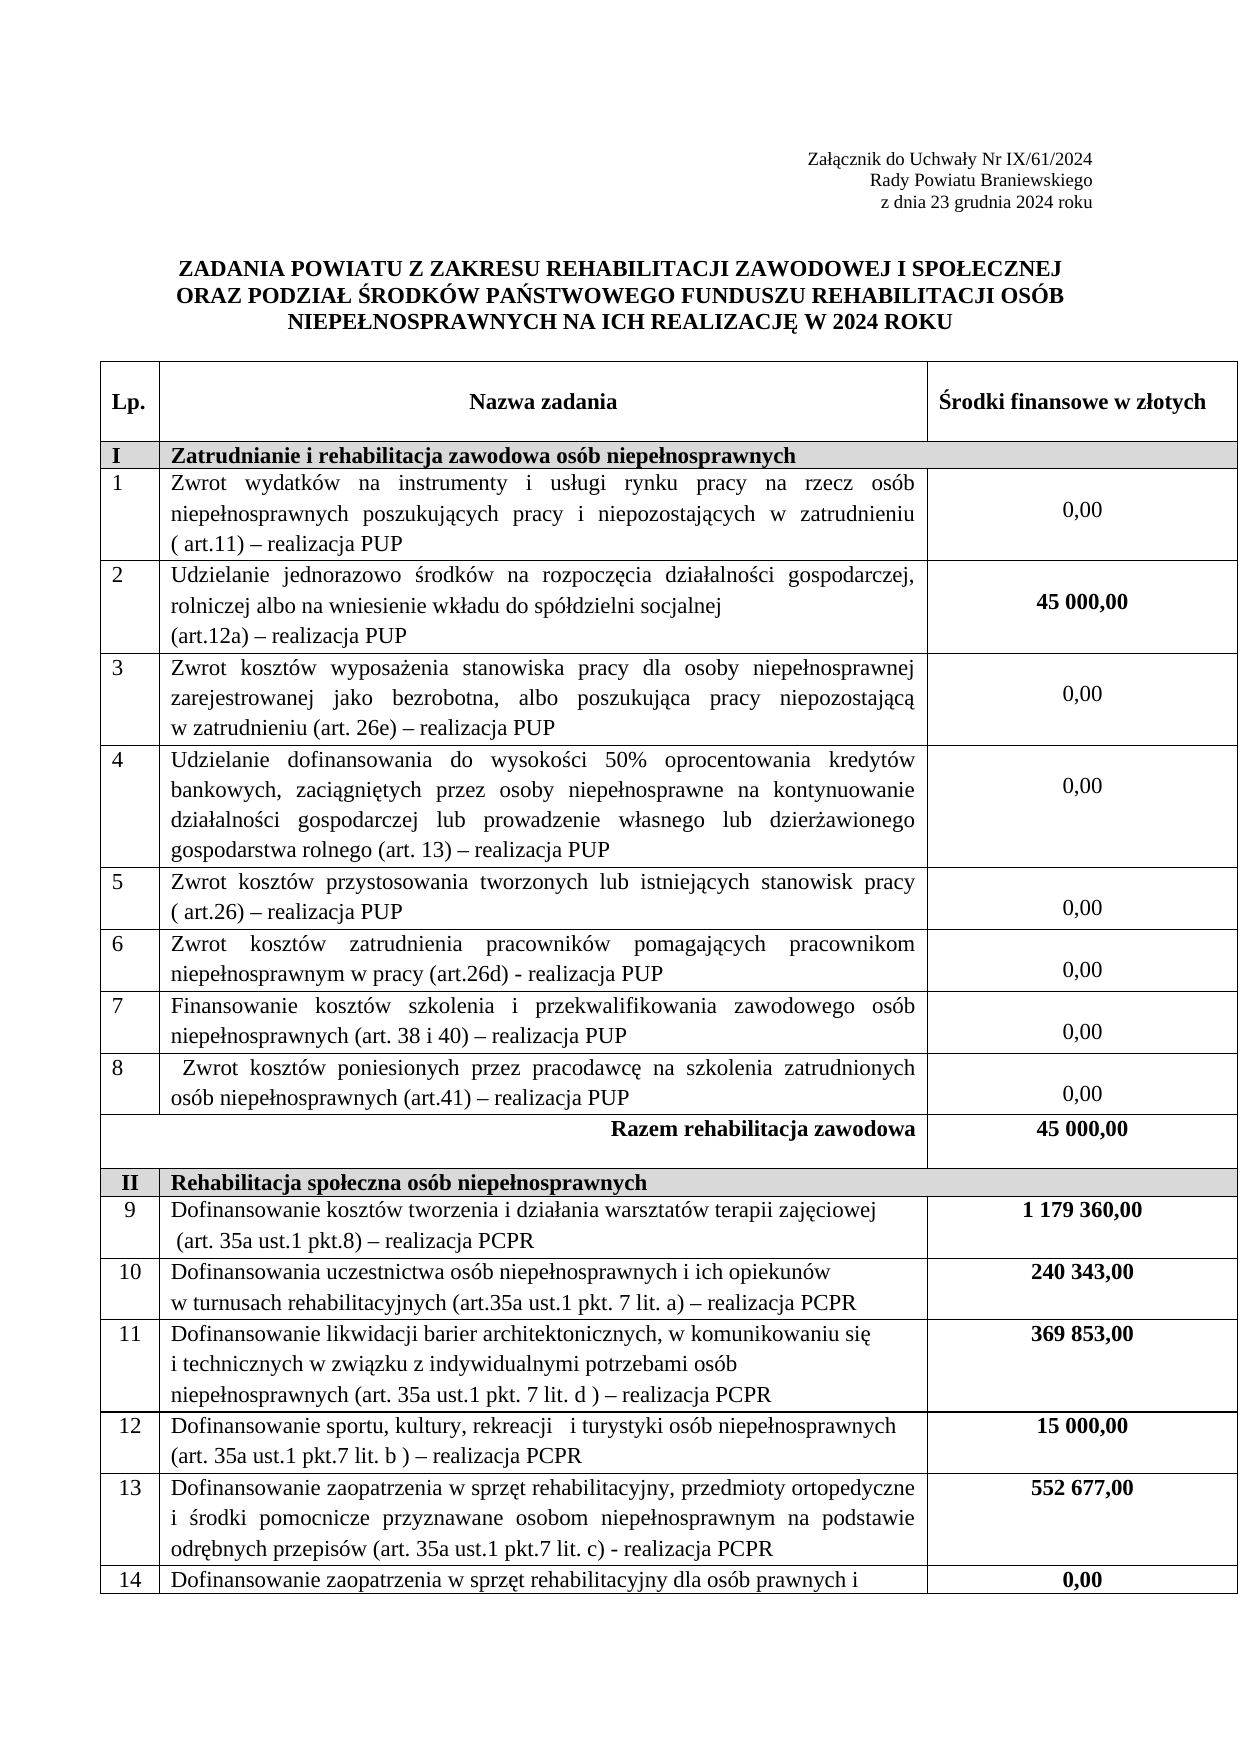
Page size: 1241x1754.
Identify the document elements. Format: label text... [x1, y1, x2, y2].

table_cell 7 [101, 992, 159, 1052]
table_cell 0,00 [928, 1566, 1237, 1593]
table_cell 0,00 [928, 868, 1237, 929]
table_cell 13 [101, 1474, 159, 1565]
table_cell 0,00 [928, 930, 1237, 991]
table_cell Razem rehabilitacja zawodowa [101, 1115, 927, 1168]
table_cell 9 [101, 1197, 159, 1257]
table_cell 12 [101, 1413, 159, 1473]
table_header Środki finansowe w złotych [928, 362, 1237, 441]
text Rady Powiatu Braniewskiego [148, 169, 1093, 191]
table_cell 1 179 360,00 [928, 1197, 1237, 1257]
table_cell Udzielanie jednorazowo środków na rozpoczęcia działalności gospodarczej, rolniczej albo na wniesienie wkładu do spółdzielni socjalnej (art.12a) – realizacja PUP [160, 561, 927, 652]
table_cell 3 [101, 654, 159, 744]
table_cell Zatrudnianie i rehabilitacja zawodowa osób niepełnosprawnych [160, 442, 1237, 468]
table_cell 0,00 [928, 992, 1237, 1052]
table_cell I [101, 442, 159, 468]
table_cell 45 000,00 [928, 561, 1237, 652]
table_cell Zwrot kosztów przystosowania tworzonych lub istniejących stanowisk pracy ( art.26) – realizacja PUP [160, 868, 927, 929]
table_header Lp. [101, 362, 159, 441]
table_cell II [101, 1169, 159, 1196]
table_cell 5 [101, 868, 159, 929]
table_cell 0,00 [928, 1054, 1237, 1114]
table_cell Finansowanie kosztów szkolenia i przekwalifikowania zawodowego osób niepełnosprawnych (art. 38 i 40) – realizacja PUP [160, 992, 927, 1052]
table_cell 8 [101, 1054, 159, 1114]
table_cell Zwrot wydatków na instrumenty i usługi rynku pracy na rzecz osób niepełnosprawnych poszukujących pracy i niepozostających w zatrudnieniu ( art.11) – realizacja PUP [160, 469, 927, 560]
text z dnia 23 grudnia 2024 roku [148, 191, 1093, 212]
table_cell Udzielanie dofinansowania do wysokości 50% oprocentowania kredytów bankowych, zaciągniętych przez osoby niepełnosprawne na kontynuowanie działalności gospodarczej lub prowadzenie własnego lub dzierżawionego gospodarstwa rolnego (art. 13) – realizacja PUP [160, 746, 927, 867]
table_cell Zwrot kosztów wyposażenia stanowiska pracy dla osoby niepełnosprawnej zarejestrowanej jako bezrobotna, albo poszukująca pracy niepozostającą w zatrudnieniu (art. 26e) – realizacja PUP [160, 654, 927, 744]
table_cell 6 [101, 930, 159, 991]
table_cell Dofinansowanie likwidacji barier architektonicznych, w komunikowaniu się i technicznych w związku z indywidualnymi potrzebami osób niepełnosprawnych (art. 35a ust.1 pkt. 7 lit. d ) – realizacja PCPR [160, 1320, 927, 1411]
table_cell Zwrot kosztów poniesionych przez pracodawcę na szkolenia zatrudnionych osób niepełnosprawnych (art.41) – realizacja PUP [160, 1054, 927, 1114]
table_cell Dofinansowanie zaopatrzenia w sprzęt rehabilitacyjny, przedmioty ortopedyczne i środki pomocnicze przyznawane osobom niepełnosprawnym na podstawie odrębnych przepisów (art. 35a ust.1 pkt.7 lit. c) - realizacja PCPR [160, 1474, 927, 1565]
table_cell 11 [101, 1320, 159, 1411]
table_cell Rehabilitacja społeczna osób niepełnosprawnych [160, 1169, 1237, 1196]
table_cell 1 [101, 469, 159, 560]
table_cell Dofinansowania uczestnictwa osób niepełnosprawnych i ich opiekunów w turnusach rehabilitacyjnych (art.35a ust.1 pkt. 7 lit. a) – realizacja PCPR [160, 1259, 927, 1319]
text Załącznik do Uchwały Nr IX/61/2024 [148, 148, 1093, 169]
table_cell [160, 1566, 927, 1593]
table_cell Zwrot kosztów zatrudnienia pracowników pomagających pracownikom niepełnosprawnym w pracy (art.26d) - realizacja PUP [160, 930, 927, 991]
table_cell 10 [101, 1259, 159, 1319]
table_cell 0,00 [928, 746, 1237, 867]
table_cell Dofinansowanie sportu, kultury, rekreacji i turystyki osób niepełnosprawnych (art. 35a ust.1 pkt.7 lit. b ) – realizacja PCPR [160, 1413, 927, 1473]
table_cell 14 [101, 1566, 159, 1593]
table_cell 552 677,00 [928, 1474, 1237, 1565]
table_cell 0,00 [928, 469, 1237, 560]
table_header Nazwa zadania [160, 362, 927, 441]
table_cell Dofinansowanie kosztów tworzenia i działania warsztatów terapii zajęciowej (art. 35a ust.1 pkt.8) – realizacja PCPR [160, 1197, 927, 1257]
table_cell 15 000,00 [928, 1413, 1237, 1473]
table_cell 2 [101, 561, 159, 652]
text ZADANIA POWIATU Z ZAKRESU REHABILITACJI ZAWODOWEJ I SPOŁECZNEJ ORAZ PODZIAŁ ŚRODKÓW PAŃSTWOWEGO FUNDUSZU REHABILITACJI OSÓB NIEPEŁNOSPRAWNYCH NA ICH REALIZACJĘ W 2024 ROKU [148, 255, 1093, 334]
table_cell 369 853,00 [928, 1320, 1237, 1411]
table_cell 0,00 [928, 654, 1237, 744]
table_cell 4 [101, 746, 159, 867]
table_cell 240 343,00 [928, 1259, 1237, 1319]
table_cell 45 000,00 [928, 1115, 1237, 1168]
